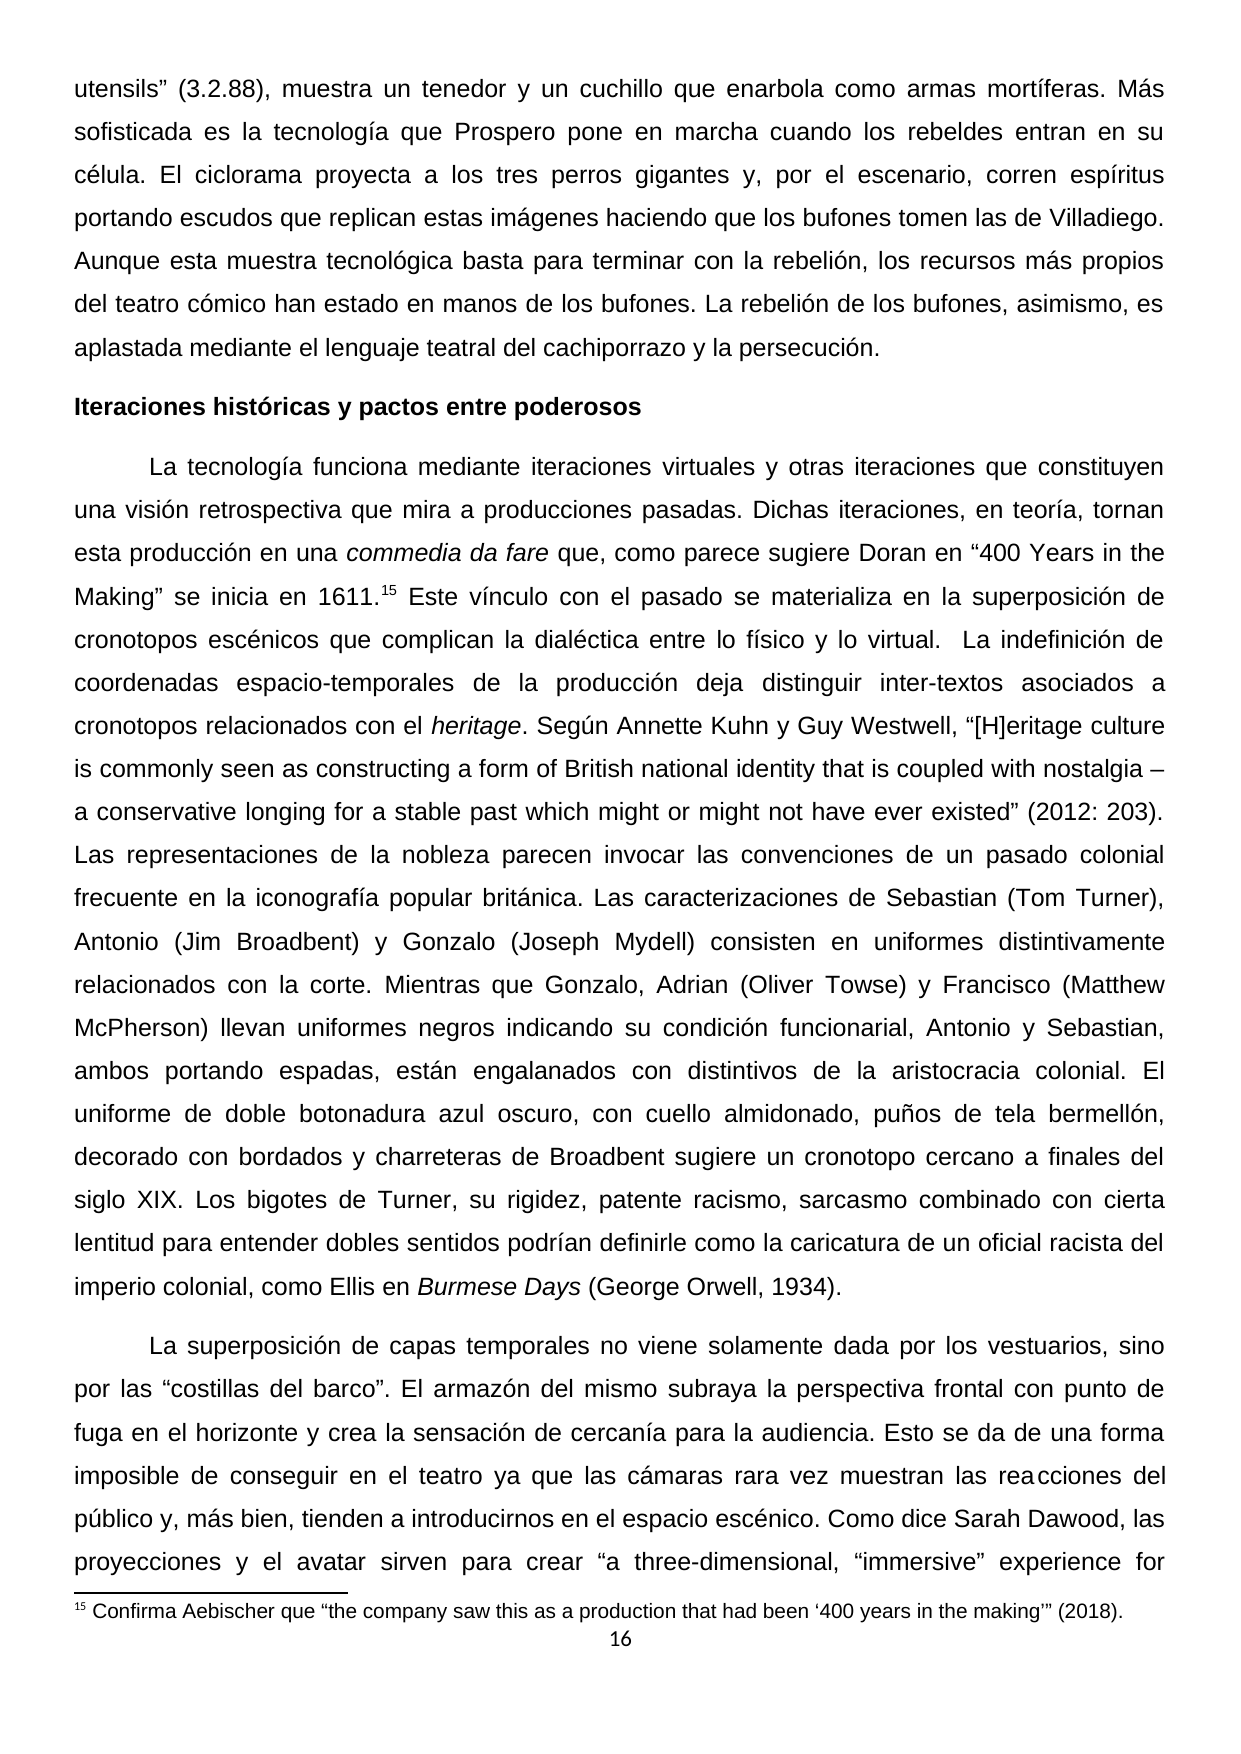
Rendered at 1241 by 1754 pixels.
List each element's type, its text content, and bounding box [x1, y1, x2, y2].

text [74, 74, 1166, 361]
text La tecnología funciona mediante iteraciones virtuales y otras iteraciones que constituyen una visión retrospectiva que mira a producciones pasadas. Dichas iteraciones, en teoría, tornan esta producción en una commedia da fare que, como parece sugiere Doran en “400 Years in the Making” se inicia en 1611. Este vínculo con el pasado se materializa en la superposición de cronotopos escénicos que complican la dialéctica entre lo físico y lo virtual. La indefinición de coordenadas espacio-temporales de la producción deja distinguir inter-textos asociados a cronotopos relacionados con el heritage. Según Annette Kuhn y Guy Westwell, “[H]eritage culture is commonly seen as constructing a form of British national identity that is coupled with nostalgia – a conservative longing for a stable past which might or might not have ever existed” (2012: 203). Las representaciones de la nobleza parecen invocar las convenciones de un pasado colonial frecuente en la iconografía popular británica. Las caracterizaciones de Sebastian (Tom Turner), Antonio (Jim Broadbent) y Gonzalo (Joseph Mydell) consisten en uniformes distintivamente relacionados con la corte. Mientras que Gonzalo, Adrian (Oliver Towse) y Francisco (Matthew McPherson) llevan uniformes negros indicando su condición funcionarial, Antonio y Sebastian, ambos portando espadas, están engalanados con distintivos de la aristocracia colonial. El uniforme de doble botonadura azul oscuro, con cuello almidonado, puños de tela bermellón, decorado con bordados y charreteras de Broadbent sugiere un cronotopo cercano a finales del siglo XIX. Los bigotes de Turner, su rigidez, patente racismo, sarcasmo combinado con cierta lentitud para entender dobles sentidos podrían definirle como la caricatura de un oficial racista del imperio colonial, como Ellis en Burmese Days (George Orwell, 1934). [74, 452, 1166, 1300]
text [74, 1331, 1166, 1576]
text Iteraciones históricas y pactos entre poderosos [74, 392, 1166, 421]
